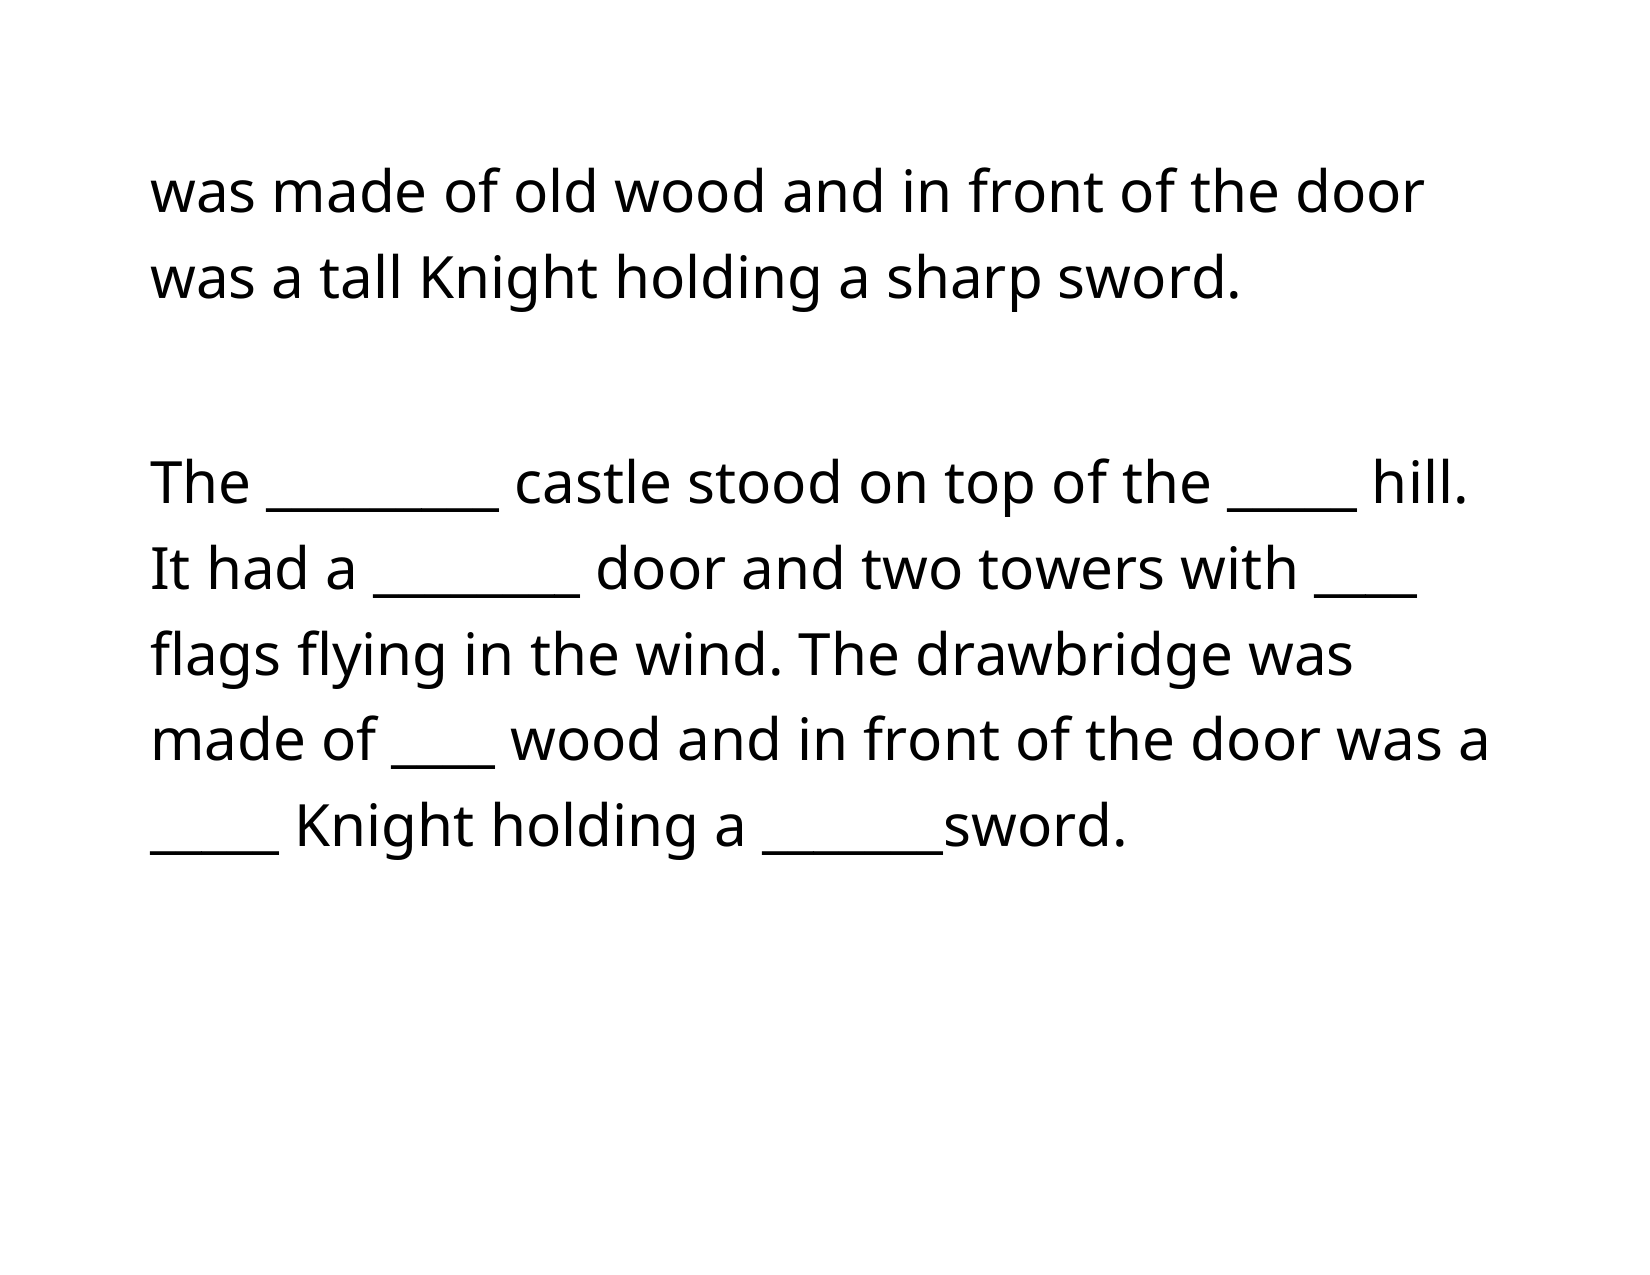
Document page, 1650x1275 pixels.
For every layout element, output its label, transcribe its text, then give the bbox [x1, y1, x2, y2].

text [150, 150, 1500, 315]
text The _________ castle stood on top of the _____ hill. It had a ________ door and two towers with ____ flags flying in the wind. The drawbridge was made of ____ wood and in front of the door was a _____ Knight holding a _______sword. [150, 441, 1500, 864]
